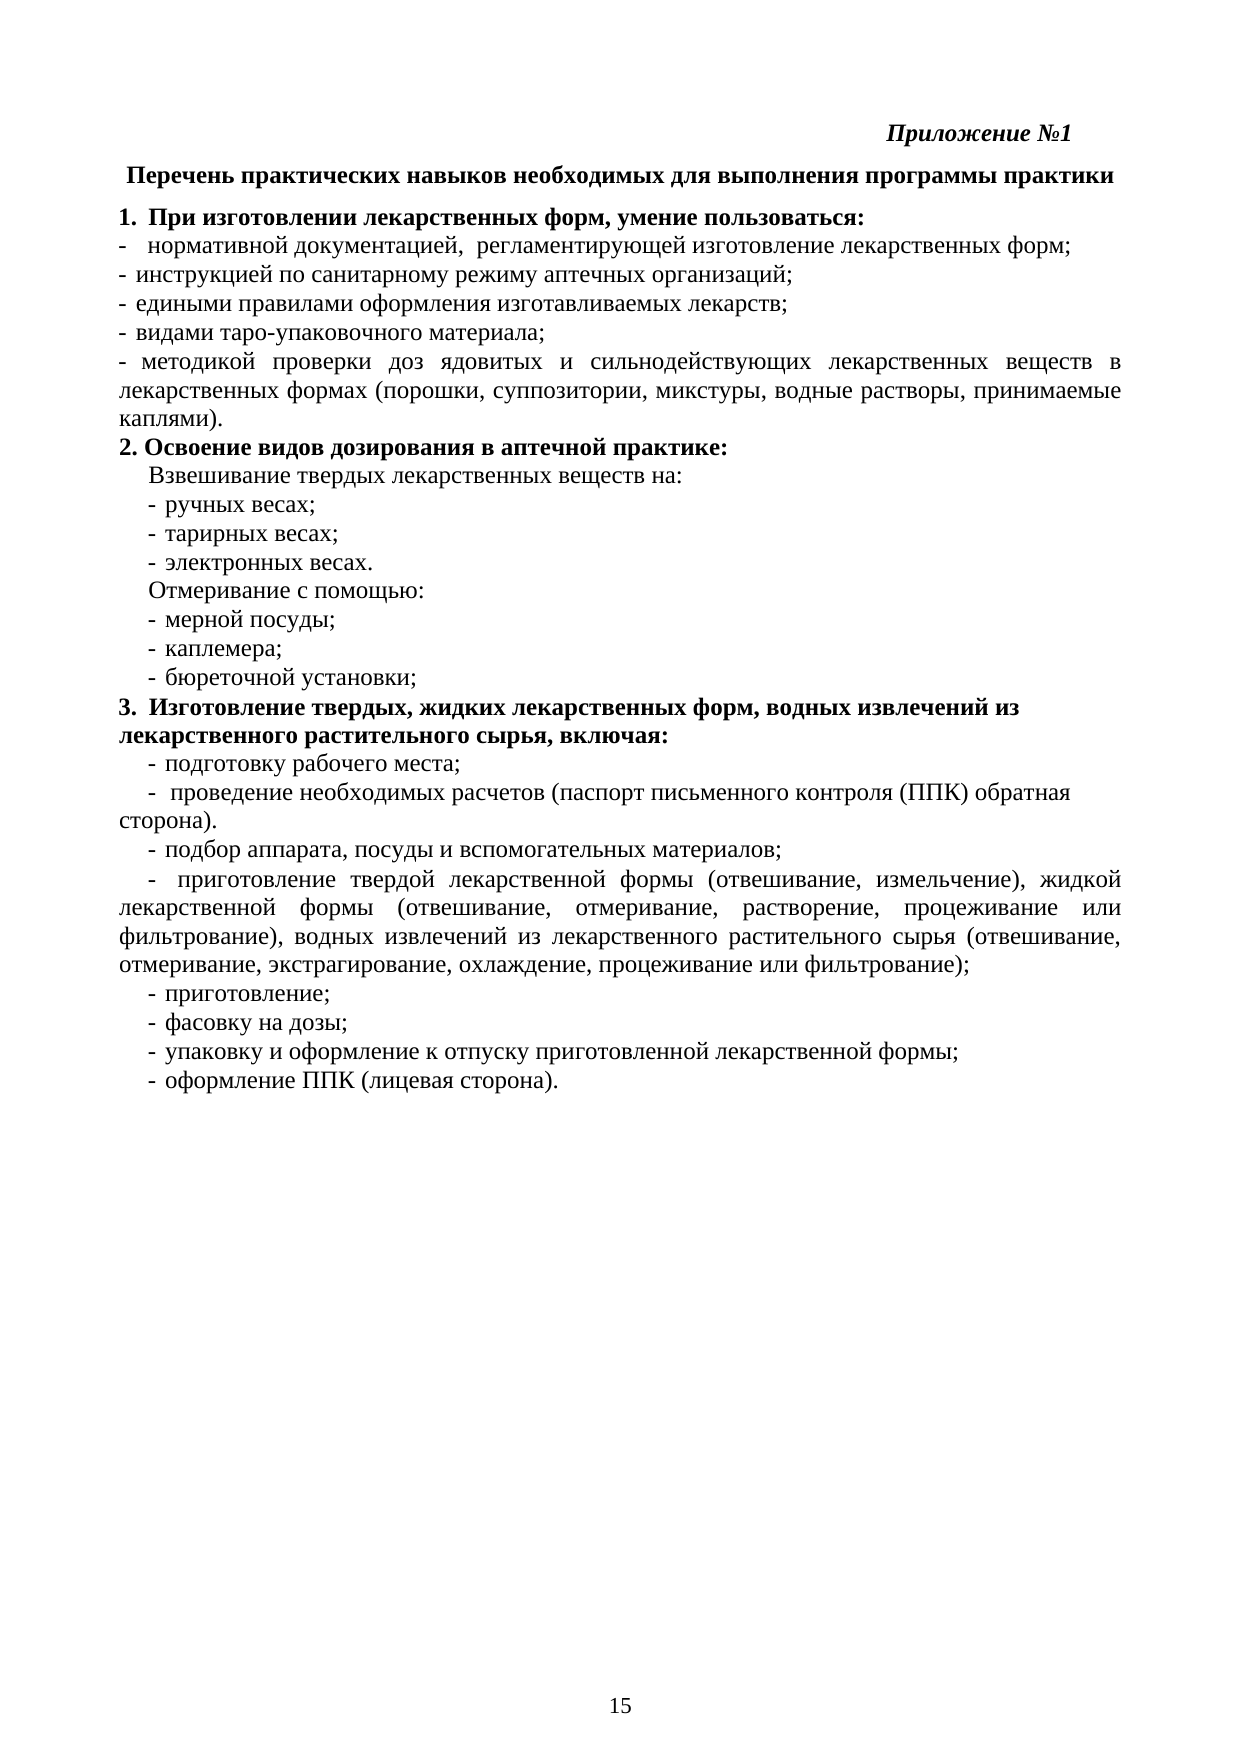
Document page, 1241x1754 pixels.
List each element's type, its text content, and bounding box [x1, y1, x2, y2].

list нормативной документацией, регламентирующей изготовление лекарственных форм; [118, 231, 1122, 259]
list проведение необходимых расчетов (паспорт письменного контроля (ППК) обратная сторона). [119, 778, 1122, 834]
text Перечень практических навыков необходимых для выполнения программы практики [118, 161, 1123, 189]
list тарирных весах; [148, 518, 1122, 547]
text Отмеривание с помощью: [148, 576, 1122, 604]
text Приложение №1 [886, 118, 1122, 147]
list каплемера; [148, 633, 1122, 662]
list электронных весах. [148, 547, 1122, 576]
list едиными правилами оформления изготавливаемых лекарств; [118, 288, 1122, 317]
text Взвешивание твердых лекарственных веществ на: [148, 461, 1122, 489]
list приготовление; [148, 978, 1122, 1007]
text 2. Освоение видов дозирования в аптечной практике: [119, 432, 1122, 461]
list упаковку и оформление к отпуску приготовленной лекарственной формы; [148, 1036, 1122, 1065]
list Изготовление твердых, жидких лекарственных форм, водных извлечений из лекарственного растительного сырья, включая: [118, 692, 1120, 749]
list мерной посуды; [148, 604, 1122, 633]
list оформление ППК (лицевая сторона). [148, 1065, 1122, 1093]
list методикой проверки доз ядовитых и сильнодействующих лекарственных веществ в лекарственных формах (порошки, суппозитории, микстуры, водные растворы, принимаемые каплями). [118, 347, 1122, 432]
list При изготовлении лекарственных форм, умение пользоваться: [118, 202, 1122, 230]
list видами таро-упаковочного материала; [118, 317, 1122, 346]
list фасовку на дозы; [148, 1007, 1122, 1036]
list ручных весах; [148, 489, 1122, 518]
list подбор аппарата, посуды и вспомогательных материалов; [148, 834, 1122, 863]
list приготовление твердой лекарственной формы (отвешивание, измельчение), жидкой лекарственной формы (отвешивание, отмеривание, растворение, процеживание или фильтрование), водных извлечений из лекарственного растительного сырья (отвешивание, отмеривание, экстрагирование, охлаждение, процеживание или фильтрование); [119, 864, 1122, 978]
list инструкцией по санитарному режиму аптечных организаций; [118, 259, 1122, 288]
list бюреточной установки; [148, 662, 1122, 691]
list подготовку рабочего места; [148, 749, 1122, 777]
